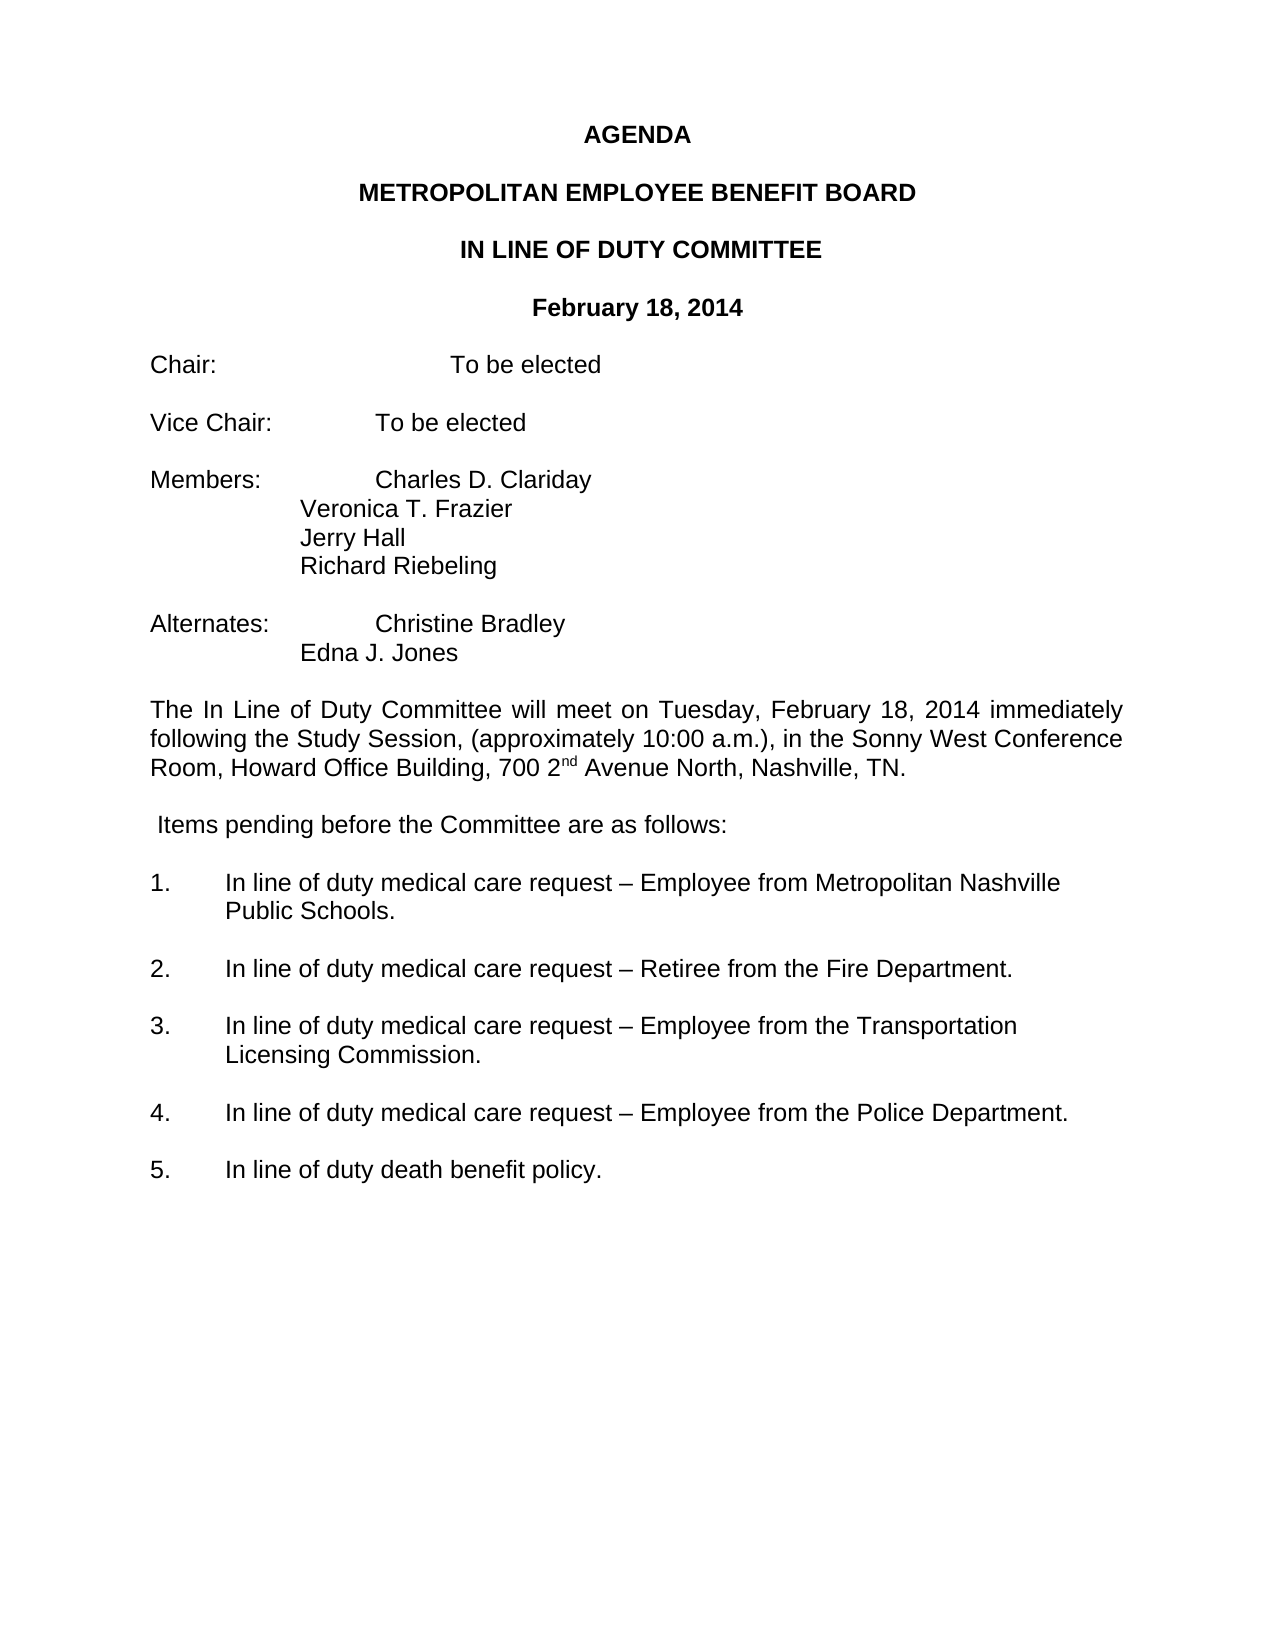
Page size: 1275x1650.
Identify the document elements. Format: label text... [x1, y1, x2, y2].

text Vice Chair: To be elected [150, 407, 1125, 436]
text Alternates: Christine Bradley [150, 609, 1125, 637]
text Items pending before the Committee are as follows: [150, 810, 1125, 839]
text The In Line of Duty Committee will meet on Tuesday, February 18, 2014 immediately following the Study Session, (approximately 10:00 a.m.), in the Sonny West Conference Room, Howard Office Building, 700 2nd Avenue North, Nashville, TN. [150, 695, 1125, 781]
text Edna J. Jones [225, 637, 1125, 666]
list In line of duty medical care request – Employee from the Transportation Licensing Commission. [150, 1011, 1125, 1069]
text Richard Riebeling [150, 551, 1125, 580]
list In line of duty death benefit policy. [150, 1155, 1125, 1184]
text Jerry Hall [150, 522, 1125, 551]
text AGENDA [150, 120, 1125, 149]
list In line of duty medical care request – Employee from Metropolitan Nashville Public Schools. [150, 867, 1125, 925]
text Chair: To be elected [150, 350, 1125, 379]
text METROPOLITAN EMPLOYEE BENEFIT BOARD [150, 177, 1125, 206]
list In line of duty medical care request – Employee from the Police Department. [150, 1097, 1125, 1126]
text February 18, 2014 [150, 292, 1125, 321]
text IN LINE OF DUTY COMMITTEE [150, 235, 1125, 264]
text Members: Charles D. Clariday [150, 465, 1125, 494]
list In line of duty medical care request – Retiree from the Fire Department. [150, 954, 1125, 982]
text Veronica T. Frazier [150, 494, 1125, 522]
